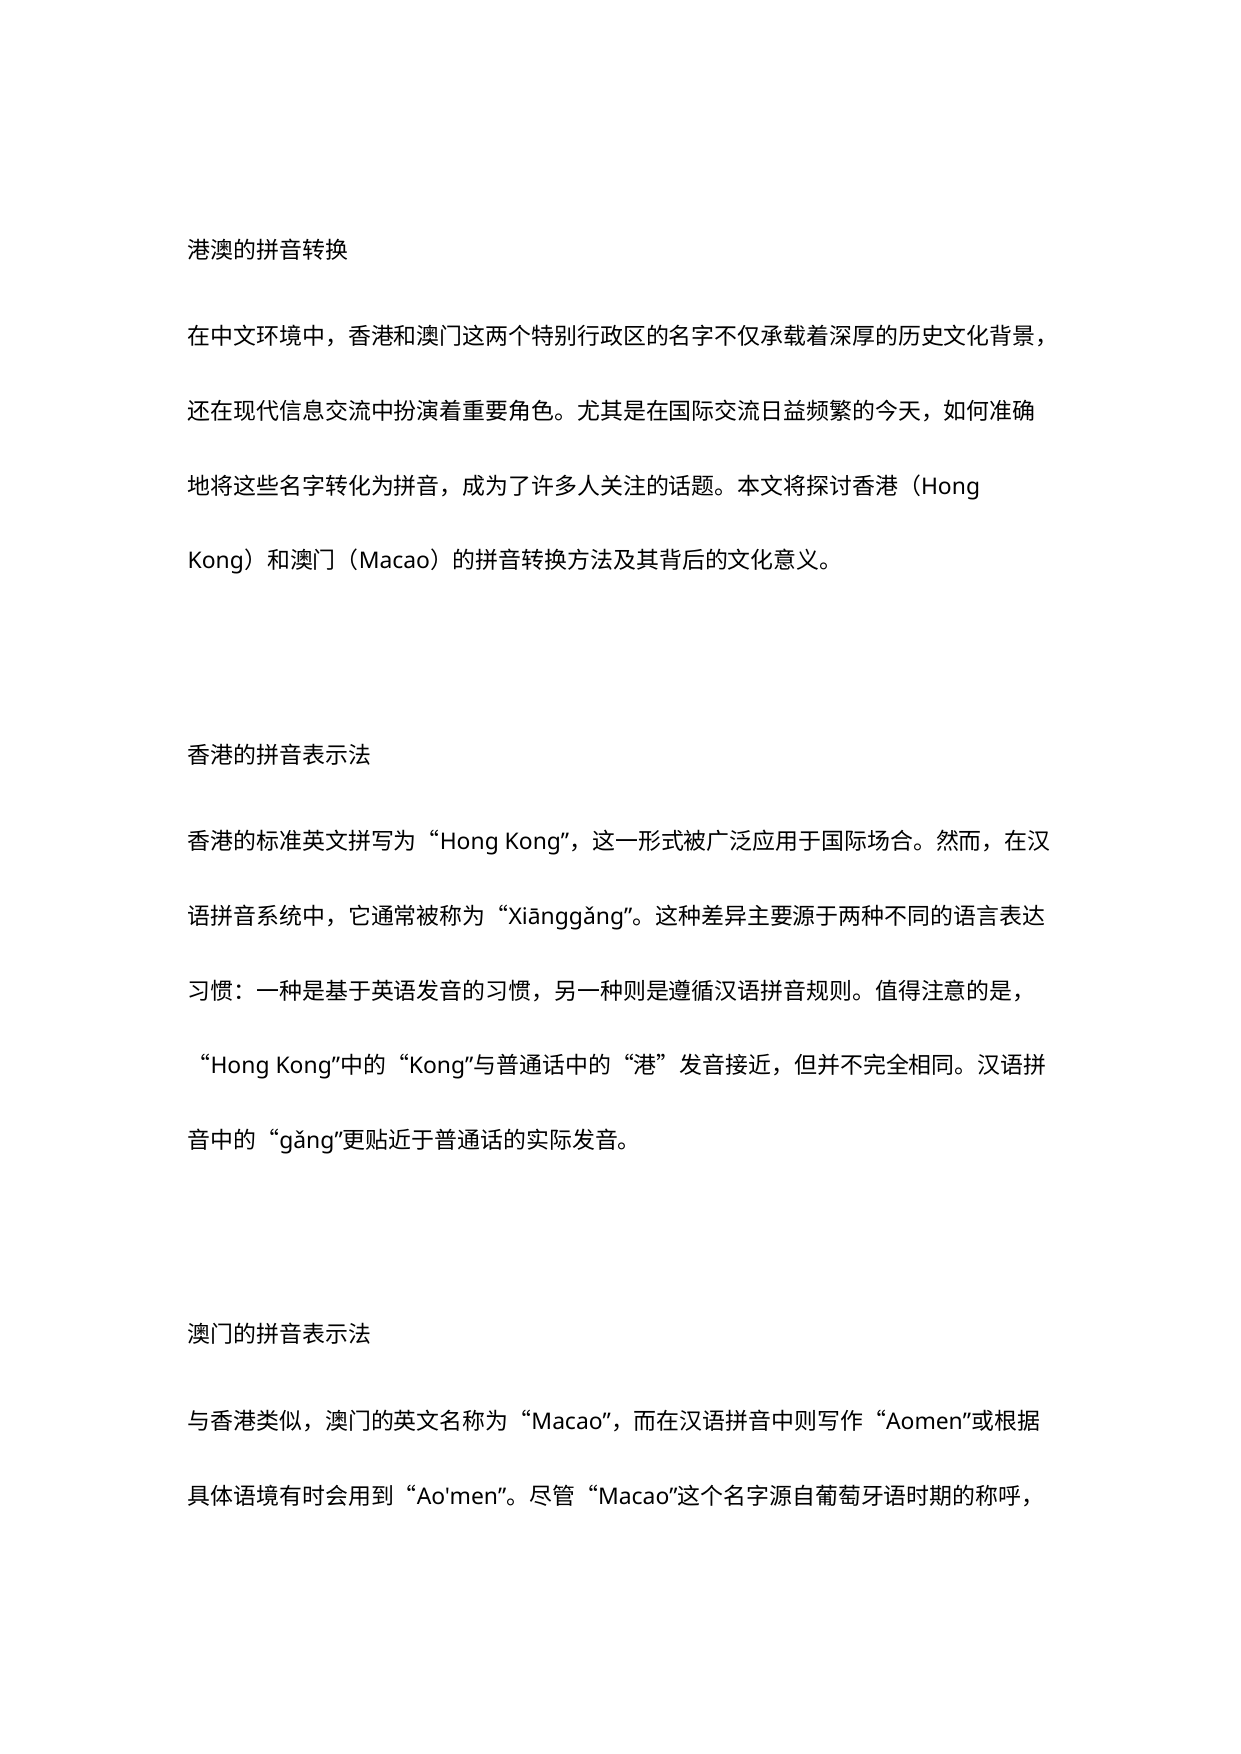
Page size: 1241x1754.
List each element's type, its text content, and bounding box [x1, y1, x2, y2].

text 港澳的拼音转换 [187, 216, 1053, 281]
text 澳门的拼音表示法 [187, 1301, 1053, 1366]
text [187, 1387, 1053, 1527]
text 香港的拼音表示法 [187, 721, 1053, 786]
text 香港的标准英文拼写为“Hong Kong”，这一形式被广泛应用于国际场合。然而，在汉语拼音系统中，它通常被称为“Xiānggǎng”。这种差异主要源于两种不同的语言表达习惯：一种是基于英语发音的习惯，另一种则是遵循汉语拼音规则。值得注意的是，“Hong Kong”中的“Kong”与普通话中的“港”发音接近，但并不完全相同。汉语拼音中的“gǎng”更贴近于普通话的实际发音。 [187, 807, 1053, 1171]
text 在中文环境中，香港和澳门这两个特别行政区的名字不仅承载着深厚的历史文化背景，还在现代信息交流中扮演着重要角色。尤其是在国际交流日益频繁的今天，如何准确地将这些名字转化为拼音，成为了许多人关注的话题。本文将探讨香港（Hong Kong）和澳门（Macao）的拼音转换方法及其背后的文化意义。 [187, 302, 1053, 591]
